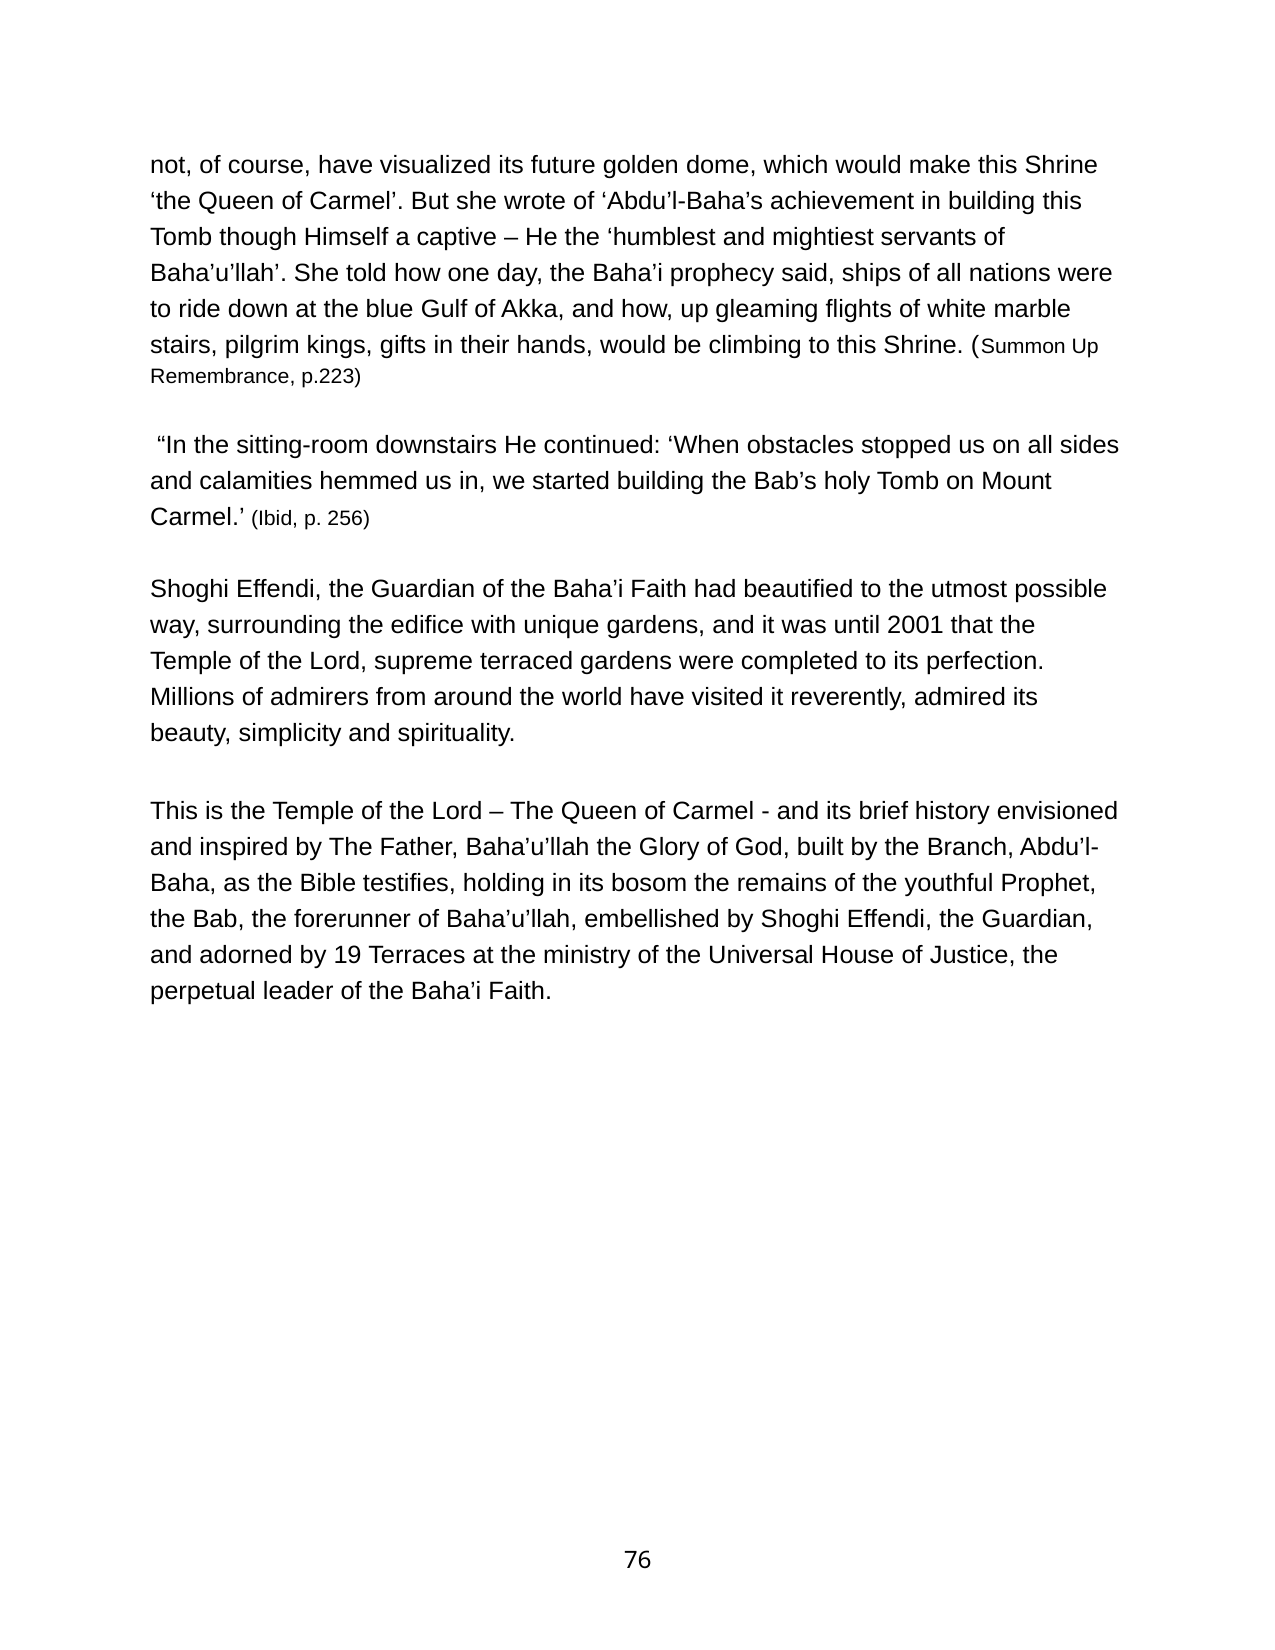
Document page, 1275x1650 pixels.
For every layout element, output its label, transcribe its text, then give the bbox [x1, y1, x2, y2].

text This is the Temple of the Lord – The Queen of Carmel - and its brief history envisioned and inspired by The Father, Baha’u’llah the Glory of God, built by the Branch, Abdu’l-Baha, as the Bible testifies, holding in its bosom the remains of the youthful Prophet, the Bab, the forerunner of Baha’u’llah, embellished by Shoghi Effendi, the Guardian, and adorned by 19 Terraces at the ministry of the Universal House of Justice, the perpetual leader of the Baha’i Faith. [150, 796, 1125, 1004]
text Shoghi Effendi, the Guardian of the Baha’i Faith had beautified to the utmost possible way, surrounding the edifice with unique gardens, and it was until 2001 that the Temple of the Lord, supreme terraced gardens were completed to its perfection. Millions of admirers from around the world have visited it reverently, admired its beauty, simplicity and spirituality. [150, 574, 1125, 746]
text “In the sitting-room downstairs He continued: ‘When obstacles stopped us on all sides and calamities hemmed us in, we started building the Bab’s holy Tomb on Mount Carmel.’ (Ibid, p. 256) [150, 430, 1125, 531]
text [150, 150, 1125, 388]
